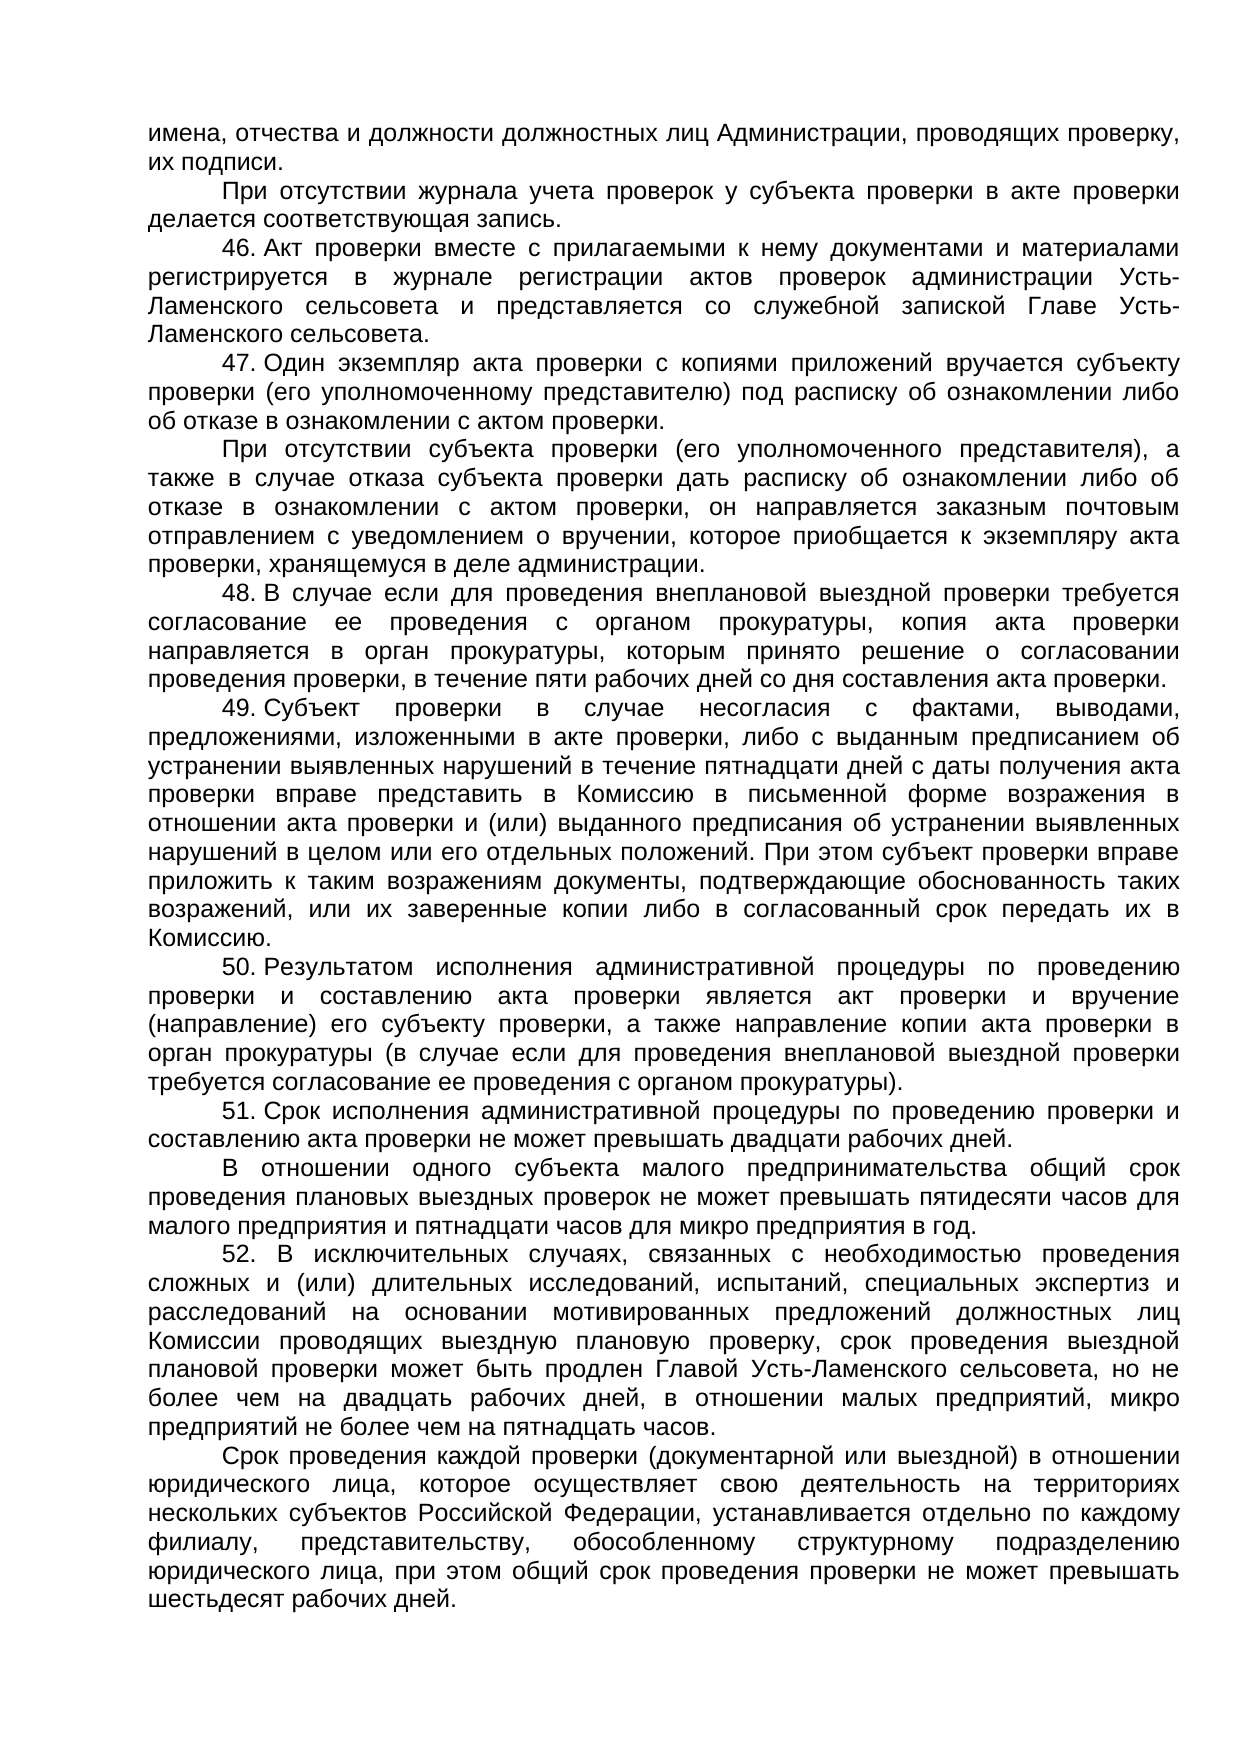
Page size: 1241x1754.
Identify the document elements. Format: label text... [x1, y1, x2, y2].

text 51. Срок исполнения административной процедуры по проведению проверки и составлению акта проверки не может превышать двадцати рабочих дней. [148, 1096, 1181, 1153]
text В отношении одного субъекта малого предпринимательства общий срок проведения плановых выездных проверок не может превышать пятидесяти часов для малого предприятия и пятнадцати часов для микро предприятия в год. [148, 1153, 1181, 1239]
text При отсутствии журнала учета проверок у субъекта проверки в акте проверки делается соответствующая запись. [148, 176, 1181, 233]
text 50. Результатом исполнения административной процедуры по проведению проверки и составлению акта проверки является акт проверки и вручение (направление) его субъекту проверки, а также направление копии акта проверки в орган прокуратуры (в случае если для проведения внеплановой выездной проверки требуется согласование ее проведения с органом прокуратуры). [148, 952, 1181, 1096]
text При отсутствии субъекта проверки (его уполномоченного представителя), а также в случае отказа субъекта проверки дать расписку об ознакомлении либо об отказе в ознакомлении с актом проверки, он направляется заказным почтовым отправлением с уведомлением о вручении, которое приобщается к экземпляру акта проверки, хранящемуся в деле администрации. [148, 434, 1181, 578]
text 49. Субъект проверки в случае несогласия с фактами, выводами, предложениями, изложенными в акте проверки, либо с выданным предписанием об устранении выявленных нарушений в течение пятнадцати дней с даты получения акта проверки вправе представить в Комиссию в письменной форме возражения в отношении акта проверки и (или) выданного предписания об устранении выявленных нарушений в целом или его отдельных положений. При этом субъект проверки вправе приложить к таким возражениям документы, подтверждающие обоснованность таких возражений, или их заверенные копии либо в согласованный срок передать их в Комиссию. [148, 693, 1181, 952]
text 52. В исключительных случаях, связанных с необходимостью проведения сложных и (или) длительных исследований, испытаний, специальных экспертиз и расследований на основании мотивированных предложений должностных лиц Комиссии проводящих выездную плановую проверку, срок проведения выездной плановой проверки может быть продлен Главой Усть-Ламенского сельсовета, но не более чем на двадцать рабочих дней, в отношении малых предприятий, микро предприятий не более чем на пятнадцать часов. [148, 1239, 1181, 1441]
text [148, 118, 1181, 176]
text Срок проведения каждой проверки (документарной или выездной) в отношении юридического лица, которое осуществляет свою деятельность на территориях нескольких субъектов Российской Федерации, устанавливается отдельно по каждому филиалу, представительству, обособленному структурному подразделению юридического лица, при этом общий срок проведения проверки не может превышать шестьдесят рабочих дней. [148, 1441, 1181, 1613]
text 46. Акт проверки вместе с прилагаемыми к нему документами и материалами регистрируется в журнале регистрации актов проверок администрации Усть-Ламенского сельсовета и представляется со служебной запиской Главе Усть-Ламенского сельсовета. [148, 233, 1181, 348]
text 48. В случае если для проведения внеплановой выездной проверки требуется согласование ее проведения с органом прокуратуры, копия акта проверки направляется в орган прокуратуры, которым принято решение о согласовании проведения проверки, в течение пяти рабочих дней со дня составления акта проверки. [148, 578, 1181, 693]
text 47. Один экземпляр акта проверки с копиями приложений вручается субъекту проверки (его уполномоченному представителю) под расписку об ознакомлении либо об отказе в ознакомлении с актом проверки. [148, 348, 1181, 434]
